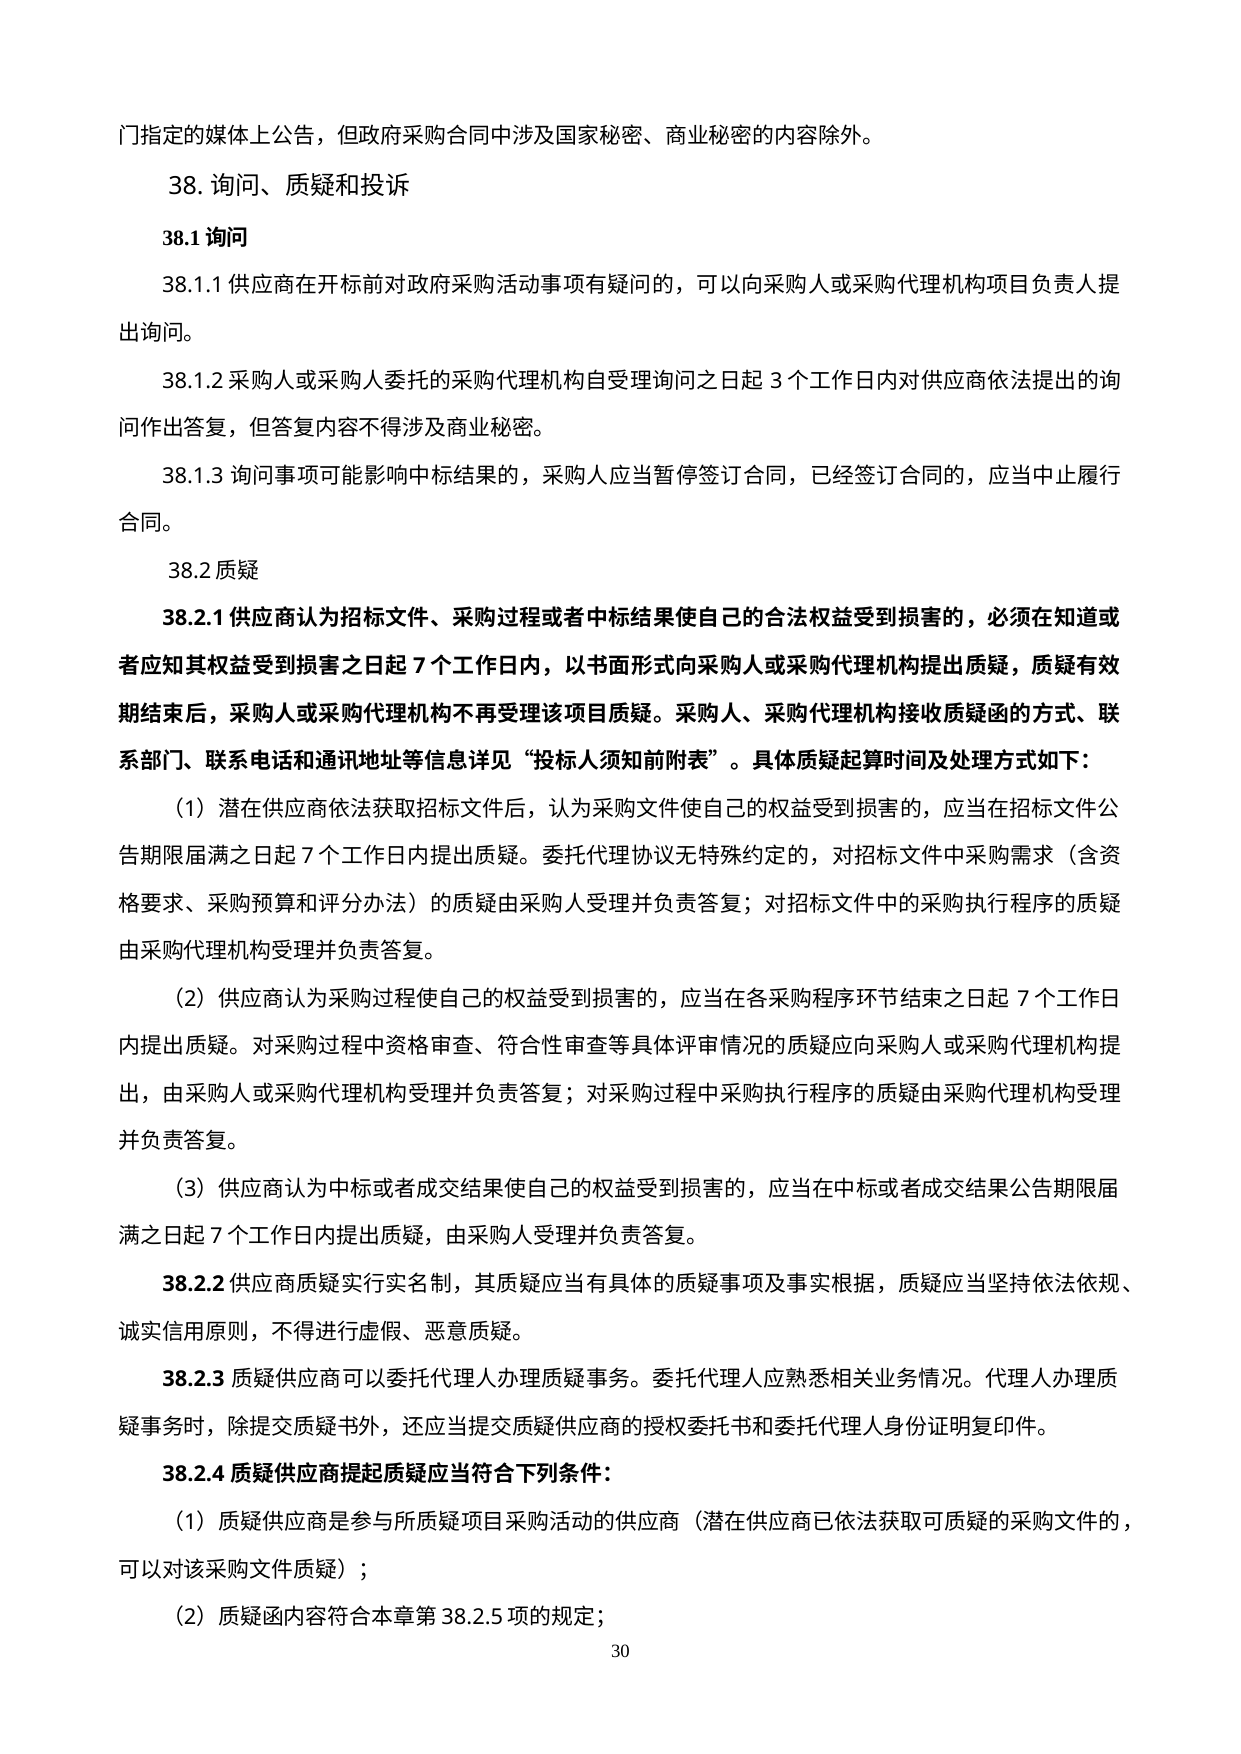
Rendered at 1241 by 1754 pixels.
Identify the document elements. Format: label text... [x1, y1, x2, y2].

text 38.2.4 质疑供应商提起质疑应当符合下列条件： [118, 1456, 1122, 1488]
text 38.2质疑 [118, 553, 1122, 584]
text 38. 询问、质疑和投诉 [118, 166, 1122, 202]
text 38.1.3 询问事项可能影响中标结果的，采购人应当暂停签订合同，已经签订合同的，应当中止履行合同。 [118, 458, 1122, 537]
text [118, 118, 1122, 150]
text 38.2.3 质疑供应商可以委托代理人办理质疑事务。委托代理人应熟悉相关业务情况。代理人办理质疑事务时，除提交质疑书外，还应当提交质疑供应商的授权委托书和委托代理人身份证明复印件。 [118, 1361, 1122, 1441]
text （3）供应商认为中标或者成交结果使自己的权益受到损害的，应当在中标或者成交结果公告期限届满之日起7个工作日内提出质疑，由采购人受理并负责答复。 [118, 1171, 1122, 1250]
text （1）质疑供应商是参与所质疑项目采购活动的供应商（潜在供应商已依法获取可质疑的采购文件的，可以对该采购文件质疑）； [118, 1504, 1122, 1583]
text 38.1.1供应商在开标前对政府采购活动事项有疑问的，可以向采购人或采购代理机构项目负责人提出询问。 [118, 267, 1122, 347]
text （1）潜在供应商依法获取招标文件后，认为采购文件使自己的权益受到损害的，应当在招标文件公告期限届满之日起7个工作日内提出质疑。委托代理协议无特殊约定的，对招标文件中采购需求（含资格要求、采购预算和评分办法）的质疑由采购人受理并负责答复；对招标文件中的采购执行程序的质疑由采购代理机构受理并负责答复。 [118, 791, 1122, 965]
text （2）质疑函内容符合本章第38.2.5项的规定； [118, 1599, 1122, 1631]
text 38.1.2采购人或采购人委托的采购代理机构自受理询问之日起3个工作日内对供应商依法提出的询问作出答复，但答复内容不得涉及商业秘密。 [118, 363, 1122, 442]
text 38.1询问 [118, 220, 1122, 252]
text 38.2.2供应商质疑实行实名制，其质疑应当有具体的质疑事项及事实根据，质疑应当坚持依法依规、诚实信用原则，不得进行虚假、恶意质疑。 [118, 1266, 1122, 1345]
text （2）供应商认为采购过程使自己的权益受到损害的，应当在各采购程序环节结束之日起7个工作日内提出质疑。对采购过程中资格审查、符合性审查等具体评审情况的质疑应向采购人或采购代理机构提出，由采购人或采购代理机构受理并负责答复；对采购过程中采购执行程序的质疑由采购代理机构受理并负责答复。 [118, 981, 1122, 1155]
text 38.2.1供应商认为招标文件、采购过程或者中标结果使自己的合法权益受到损害的，必须在知道或者应知其权益受到损害之日起7个工作日内，以书面形式向采购人或采购代理机构提出质疑，质疑有效期结束后，采购人或采购代理机构不再受理该项目质疑。采购人、采购代理机构接收质疑函的方式、联系部门、联系电话和通讯地址等信息详见“投标人须知前附表”。具体质疑起算时间及处理方式如下： [118, 600, 1122, 775]
